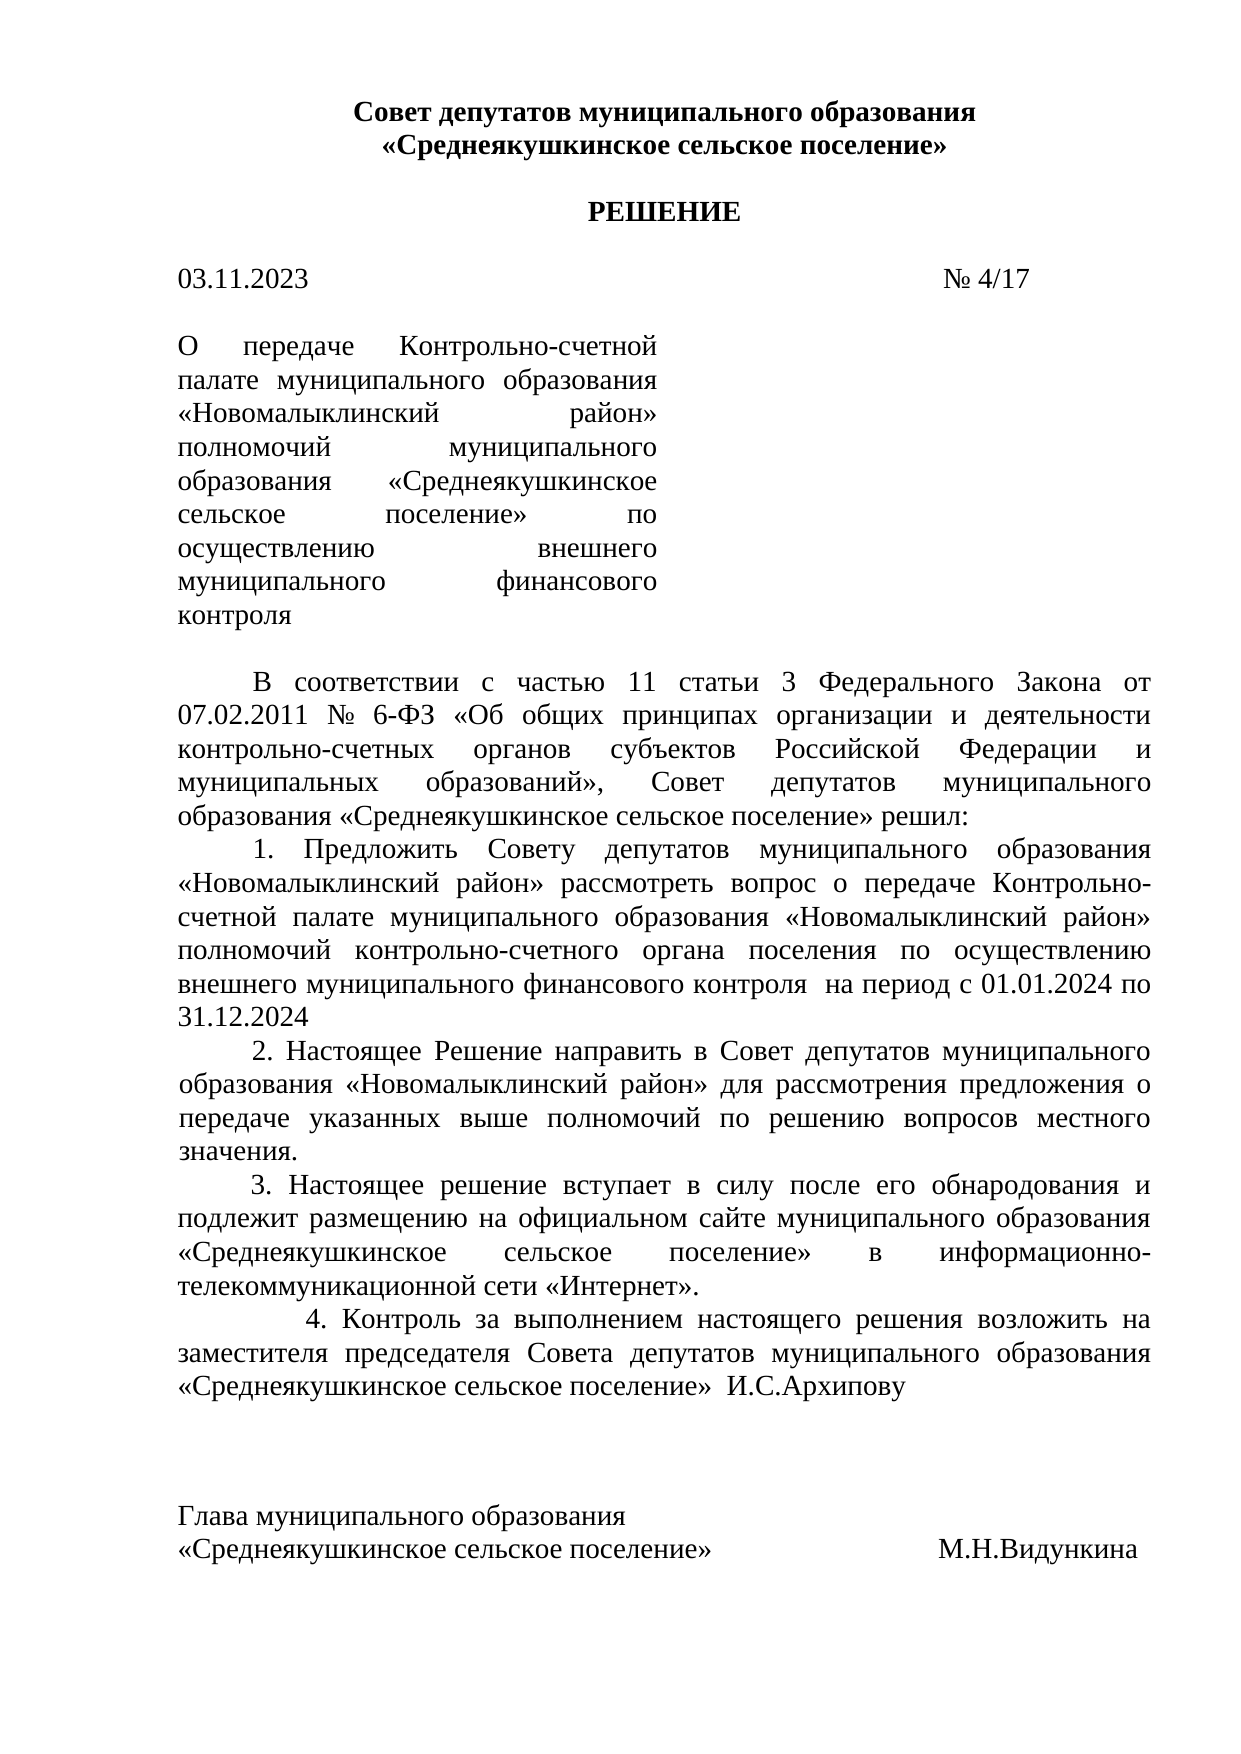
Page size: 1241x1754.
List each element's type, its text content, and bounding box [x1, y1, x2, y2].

text 3. Настоящее решение вступает в силу после его обнародования и подлежит размещению на официальном сайте муниципального образования «Среднеякушкинское сельское поселение» в информационно-телекоммуникационной сети «Интернет». [177, 1167, 1152, 1301]
text РЕШЕНИЕ [177, 194, 1152, 228]
text «Среднеякушкинское сельское поселение» М.Н.Видункина [177, 1531, 1152, 1565]
title О передаче Контрольно-счетной палате муниципального образования «Новомалыклинский район» полномочий муниципального образования «Среднеякушкинское сельское поселение» по осуществлению внешнего муниципального финансового контроля [177, 328, 657, 630]
text 2. Настоящее Решение направить в Совет депутатов муниципального образования «Новомалыклинский район» для рассмотрения предложения о передаче указанных выше полномочий по решению вопросов местного значения. [178, 1033, 1152, 1167]
text 4. Контроль за выполнением настоящего решения возложить на заместителя председателя Совета депутатов муниципального образования «Среднеякушкинское сельское поселение» И.С.Архипову [177, 1301, 1152, 1402]
text Глава муниципального образования [177, 1498, 1152, 1531]
text «Среднеякушкинское сельское поселение» [177, 127, 1152, 161]
text Совет депутатов муниципального образования [177, 94, 1152, 127]
title 03.11.2023 № 4/17 [177, 261, 1159, 295]
subtitle В соответствии с частью 11 статьи 3 Федерального Закона от 07.02.2011 № 6-ФЗ «Об общих принципах организации и деятельности контрольно-счетных органов субъектов Российской Федерации и муниципальных образований», Совет депутатов муниципального образования «Среднеякушкинское сельское поселение» решил: [177, 664, 1152, 832]
text 1. Предложить Совету депутатов муниципального образования «Новомалыклинский район» рассмотреть вопрос о передаче Контрольно-счетной палате муниципального образования «Новомалыклинский район» полномочий контрольно-счетного органа поселения по осуществлению внешнего муниципального финансового контроля на период с 01.01.2024 по 31.12.2024 [177, 832, 1152, 1033]
